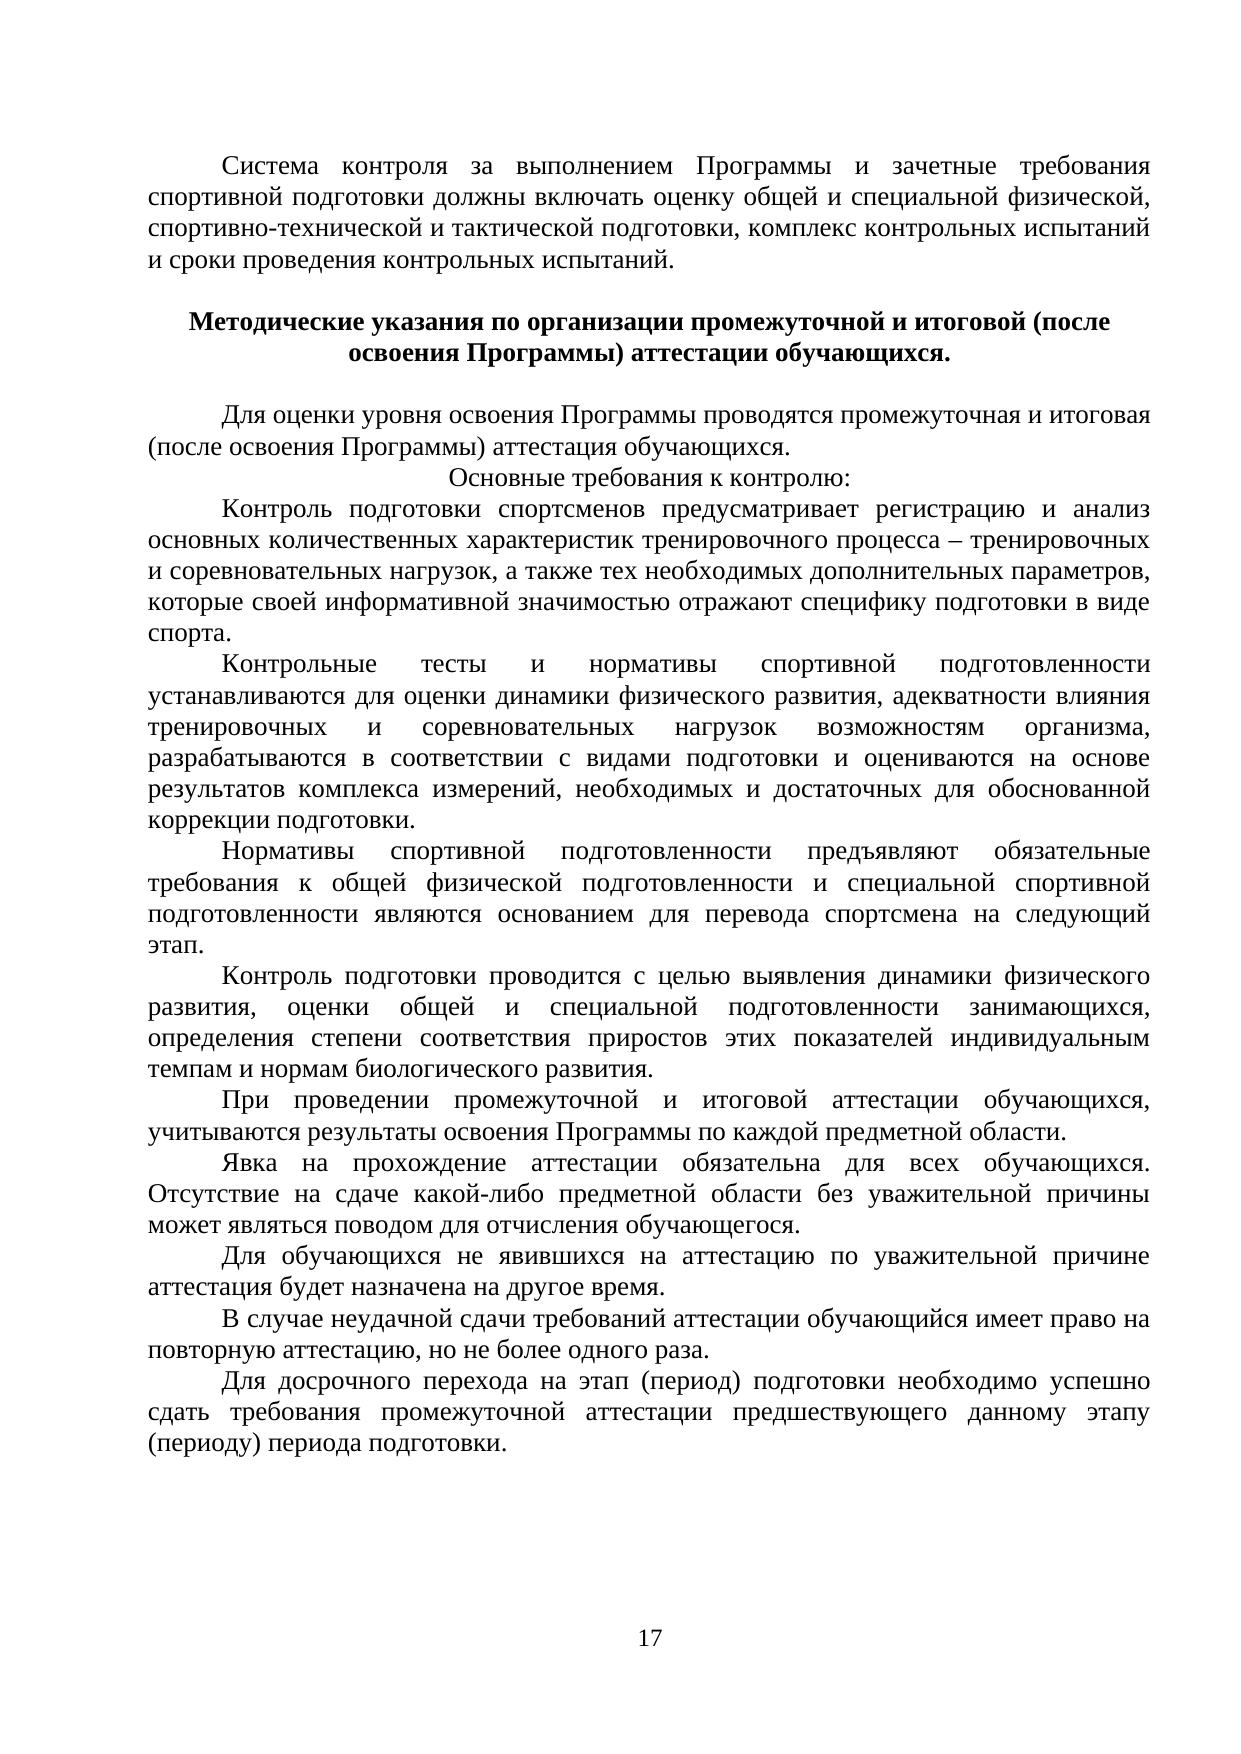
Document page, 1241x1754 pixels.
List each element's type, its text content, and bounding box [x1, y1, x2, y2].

text Основные требования к контролю: [148, 461, 1152, 492]
text Для досрочного перехода на этап (период) подготовки необходимо успешно сдать требования промежуточной аттестации предшествующего данному этапу (периоду) периода подготовки. [148, 1364, 1152, 1457]
text Методические указания по организации промежуточной и итоговой (после освоения Программы) аттестации обучающихся. [148, 305, 1152, 367]
text Нормативы спортивной подготовленности предъявляют обязательные требования к общей физической подготовленности и специальной спортивной подготовленности являются основанием для перевода спортсмена на следующий этап. [148, 834, 1152, 959]
text В случае неудачной сдачи требований аттестации обучающийся имеет право на повторную аттестацию, но не более одного раза. [148, 1302, 1152, 1364]
text Для обучающихся не явившихся на аттестацию по уважительной причине аттестация будет назначена на другое время. [148, 1239, 1152, 1302]
text Система контроля за выполнением Программы и зачетные требования спортивной подготовки должны включать оценку общей и специальной физической, спортивно-технической и тактической подготовки, комплекс контрольных испытаний и сроки проведения контрольных испытаний. [148, 149, 1152, 274]
text Явка на прохождение аттестации обязательна для всех обучающихся. Отсутствие на сдаче какой-либо предметной области без уважительной причины может являться поводом для отчисления обучающегося. [148, 1146, 1152, 1239]
text Контроль подготовки проводится с целью выявления динамики физического развития, оценки общей и специальной подготовленности занимающихся, определения степени соответствия приростов этих показателей индивидуальным темпам и нормам биологического развития. [148, 959, 1152, 1084]
text Контрольные тесты и нормативы спортивной подготовленности устанавливаются для оценки динамики физического развития, адекватности влияния тренировочных и соревновательных нагрузок возможностям организма, разрабатываются в соответствии с видами подготовки и оцениваются на основе результатов комплекса измерений, необходимых и достаточных для обоснованной коррекции подготовки. [148, 648, 1152, 834]
text При проведении промежуточной и итоговой аттестации обучающихся, учитываются результаты освоения Программы по каждой предметной области. [148, 1084, 1152, 1146]
text Контроль подготовки спортсменов предусматривает регистрацию и анализ основных количественных характеристик тренировочного процесса – тренировочных и соревновательных нагрузок, а также тех необходимых дополнительных параметров, которые своей информативной значимостью отражают специфику подготовки в виде спорта. [148, 492, 1152, 648]
text Для оценки уровня освоения Программы проводятся промежуточная и итоговая (после освоения Программы) аттестация обучающихся. [148, 398, 1152, 461]
